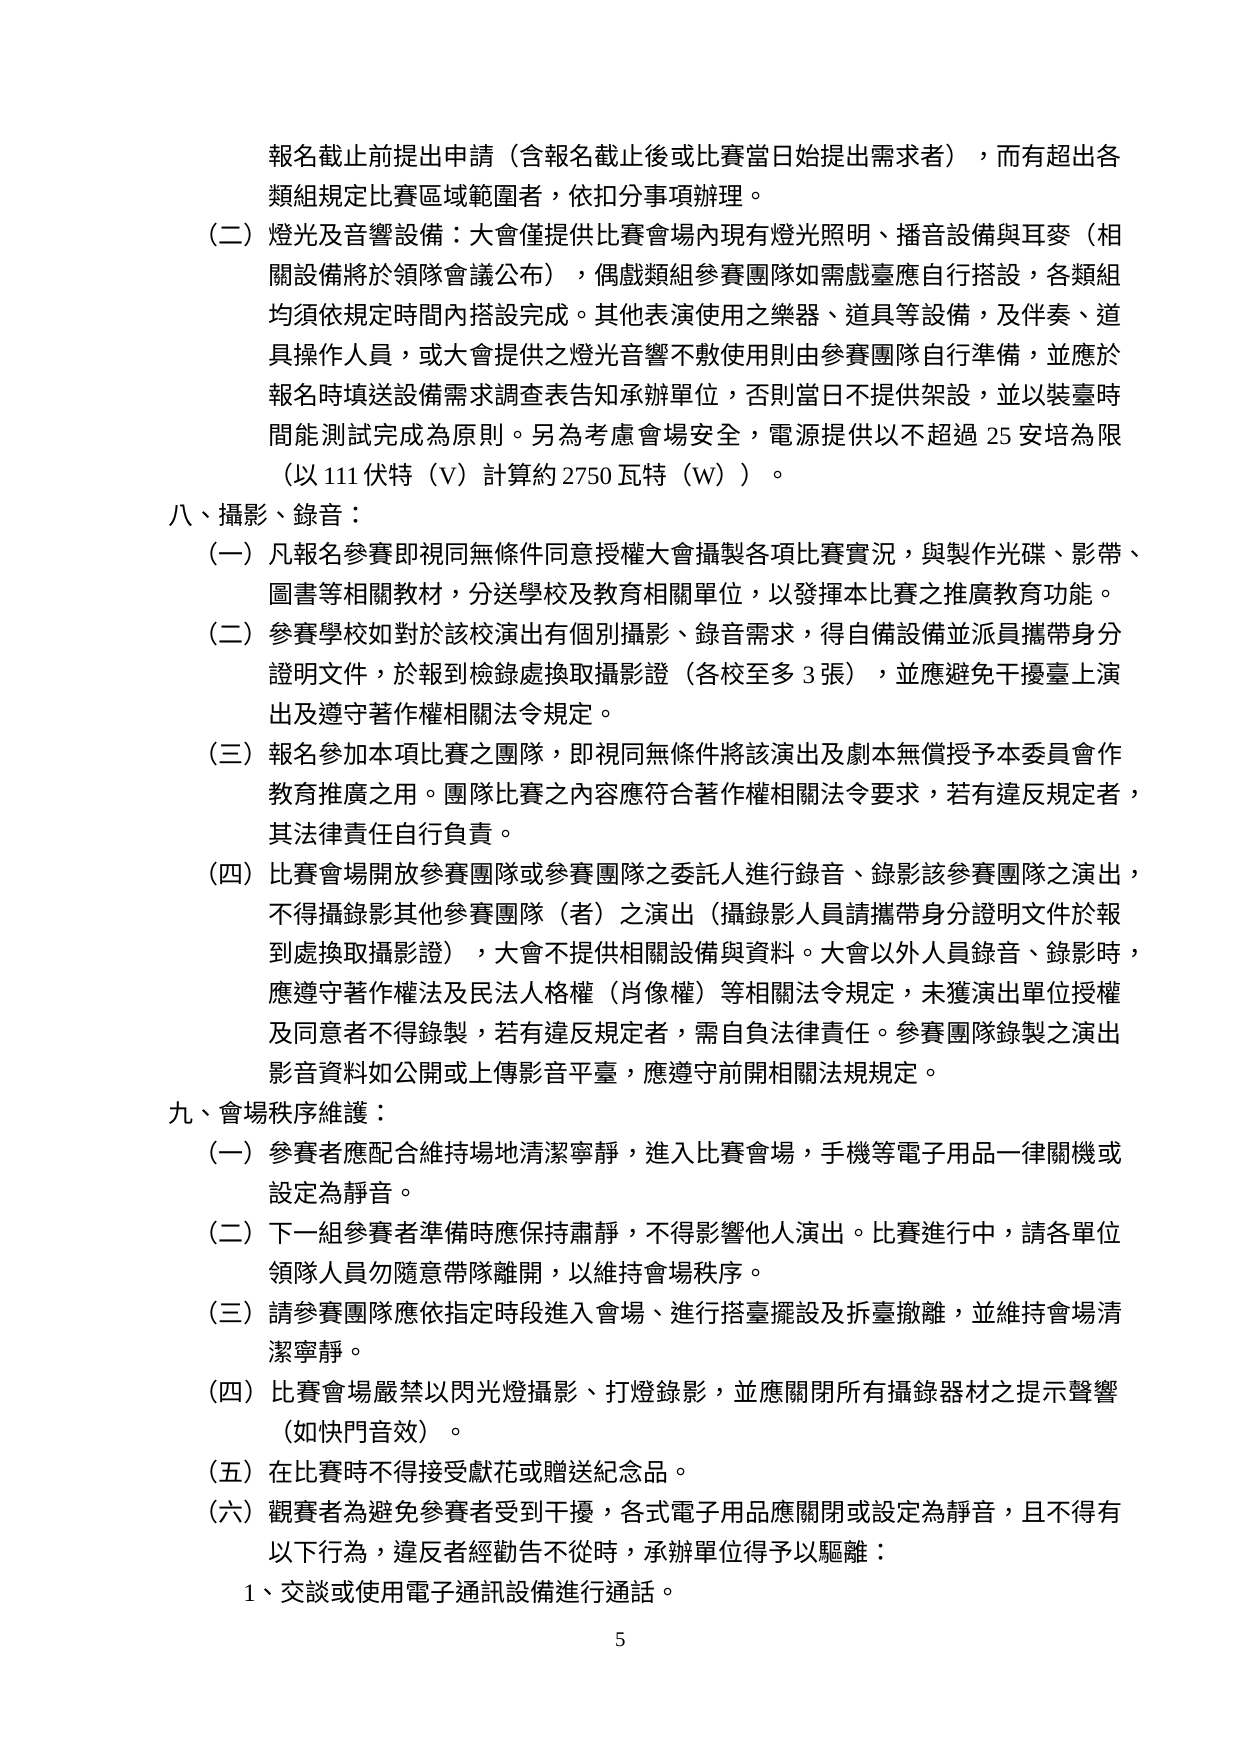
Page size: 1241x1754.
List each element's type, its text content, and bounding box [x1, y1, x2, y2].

text （一）參賽者應配合維持場地清潔寧靜，進入比賽會場，手機等電子用品一律關機或設定為靜音。 [193, 1132, 1122, 1211]
text （二）下一組參賽者準備時應保持肅靜，不得影響他人演出。比賽進行中，請各單位領隊人員勿隨意帶隊離開，以維持會場秩序。 [193, 1211, 1122, 1291]
text （六）觀賽者為避免參賽者受到干擾，各式電子用品應關閉或設定為靜音，且不得有以下行為，違反者經勸告不從時，承辦單位得予以驅離： [193, 1491, 1122, 1571]
text （四）比賽會場嚴禁以閃光燈攝影、打燈錄影，並應關閉所有攝錄器材之提示聲響（如快門音效）。 [193, 1371, 1122, 1451]
text （二）參賽學校如對於該校演出有個別攝影、錄音需求，得自備設備並派員攜帶身分證明文件，於報到檢錄處換取攝影證（各校至多3張），並應避免干擾臺上演出及遵守著作權相關法令規定。 [193, 613, 1122, 733]
text （四）比賽會場開放參賽團隊或參賽團隊之委託人進行錄音、錄影該參賽團隊之演出，不得攝錄影其他參賽團隊（者）之演出（攝錄影人員請攜帶身分證明文件於報到處換取攝影證），大會不提供相關設備與資料。大會以外人員錄音、錄影時，應遵守著作權法及民法人格權（肖像權）等相關法令規定，未獲演出單位授權及同意者不得錄製，若有違反規定者，需自負法律責任。參賽團隊錄製之演出影音資料如公開或上傳影音平臺，應遵守前開相關法規規定。 [193, 852, 1122, 1092]
text （五）在比賽時不得接受獻花或贈送紀念品。 [193, 1451, 1122, 1491]
text （三）請參賽團隊應依指定時段進入會場、進行搭臺擺設及拆臺撤離，並維持會場清潔寧靜。 [193, 1291, 1122, 1371]
text （一）凡報名參賽即視同無條件同意授權大會攝製各項比賽實況，與製作光碟、影帶、圖書等相關教材，分送學校及教育相關單位，以發揮本比賽之推廣教育功能。 [193, 533, 1122, 613]
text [193, 134, 1122, 214]
list 攝影、錄音： [168, 493, 1122, 533]
list 會場秩序維護： [168, 1092, 1122, 1132]
text 1、交談或使用電子通訊設備進行通話。 [243, 1571, 1122, 1610]
text （二）燈光及音響設備：大會僅提供比賽會場內現有燈光照明、播音設備與耳麥（相關設備將於領隊會議公布），偶戲類組參賽團隊如需戲臺應自行搭設，各類組均須依規定時間內搭設完成。其他表演使用之樂器、道具等設備，及伴奏、道具操作人員，或大會提供之燈光音響不敷使用則由參賽團隊自行準備，並應於報名時填送設備需求調查表告知承辦單位，否則當日不提供架設，並以裝臺時間能測試完成為原則。另為考慮會場安全，電源提供以不超過25安培為限（以111伏特（V）計算約2750瓦特（W））。 [193, 214, 1122, 493]
text （三）報名參加本項比賽之團隊，即視同無條件將該演出及劇本無償授予本委員會作教育推廣之用。團隊比賽之內容應符合著作權相關法令要求，若有違反規定者，其法律責任自行負責。 [193, 733, 1122, 852]
